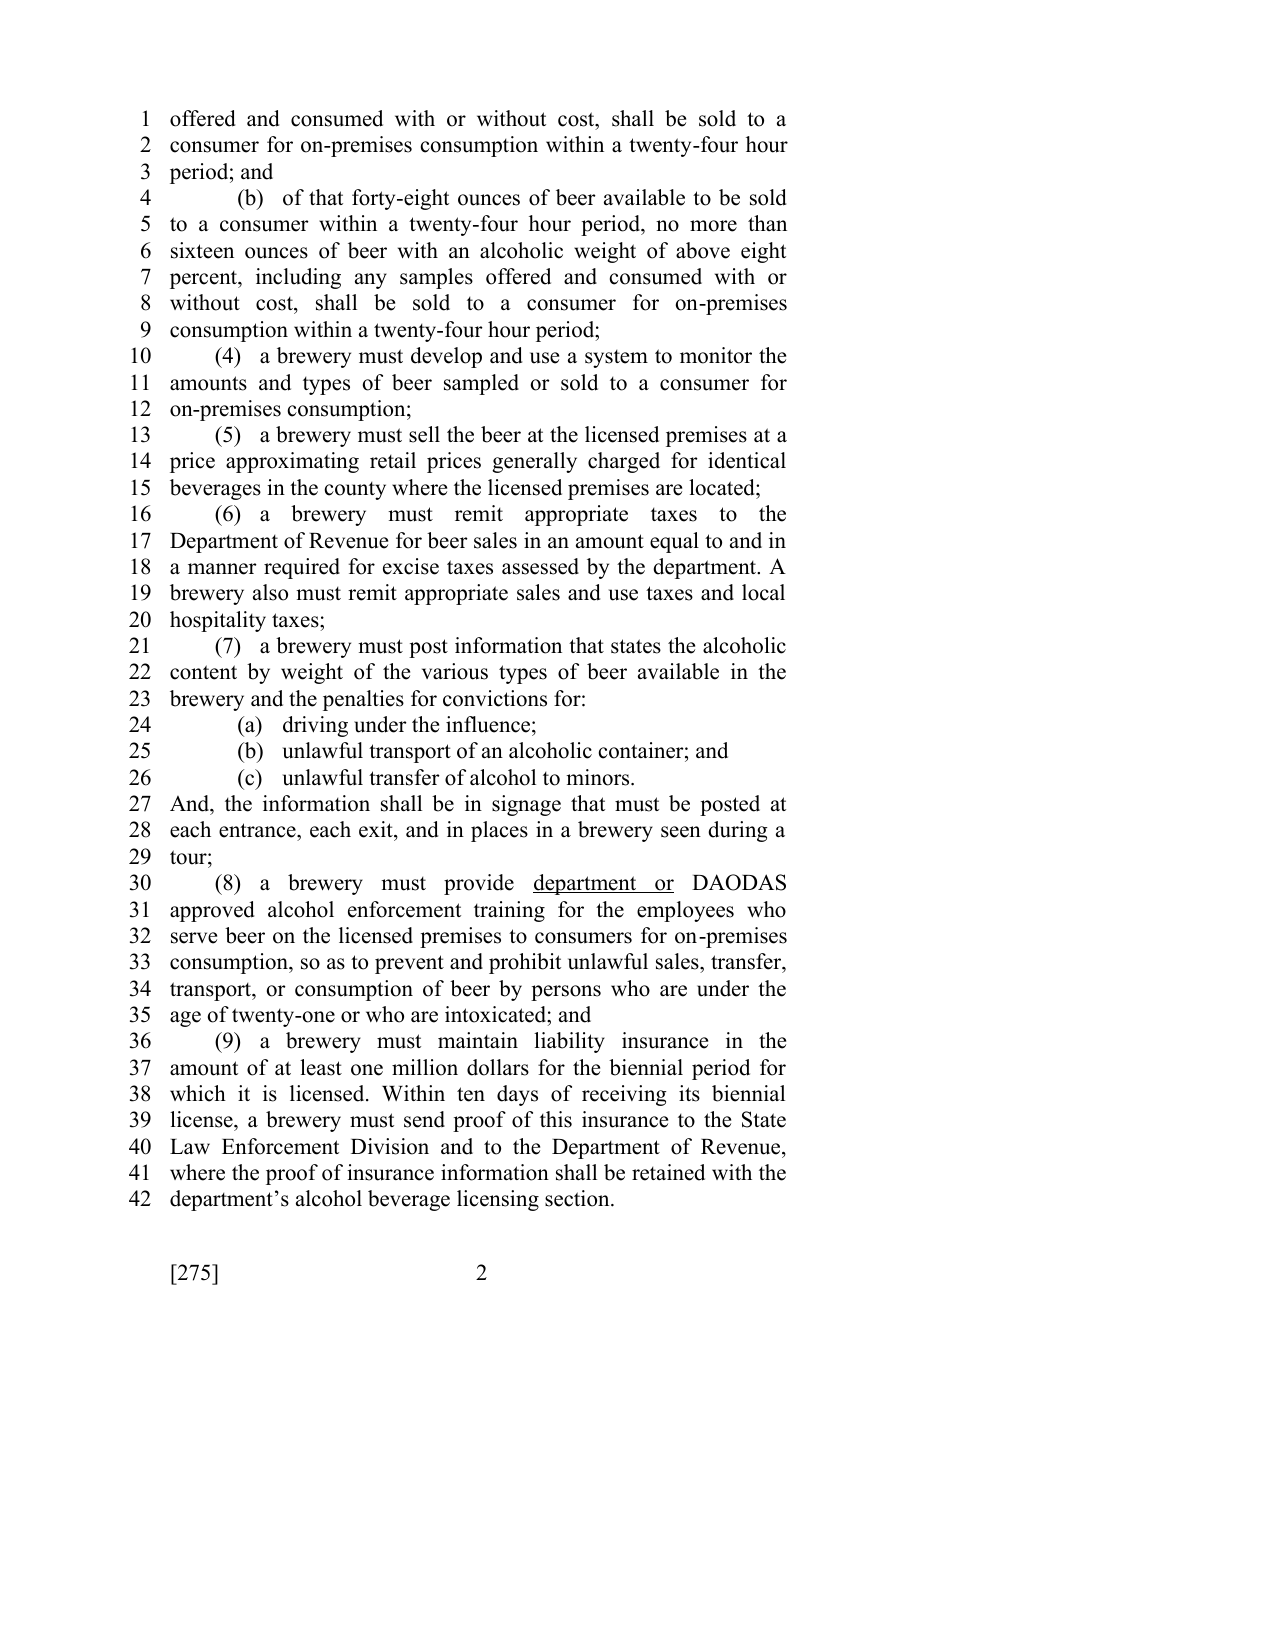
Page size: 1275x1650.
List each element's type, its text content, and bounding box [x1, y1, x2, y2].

text (b) unlawful transport of an alcoholic container; and [169, 737, 787, 764]
text (6) a brewery must remit appropriate taxes to the Department of Revenue for beer sales in an amount equal to and in a manner required for excise taxes assessed by the department. A brewery also must remit appropriate sales and use taxes and local hospitality taxes; [169, 500, 787, 632]
text (7) a brewery must post information that states the alcoholic content by weight of the various types of beer available in the brewery and the penalties for convictions for: [169, 632, 787, 711]
text (b) of that forty-eight ounces of beer available to be sold to a consumer within a twenty-four hour period, no more than sixteen ounces of beer with an alcoholic weight of above eight percent, including any samples offered and consumed with or without cost, shall be sold to a consumer for on-premises consumption within a twenty-four hour period; [169, 184, 787, 342]
text (9) a brewery must maintain liability insurance in the amount of at least one million dollars for the biennial period for which it is licensed. Within ten days of receiving its biennial license, a brewery must send proof of this insurance to the State Law Enforcement Division and to the Department of Revenue, where the proof of insurance information shall be retained with the department’s alcohol beverage licensing section. [169, 1027, 787, 1212]
text And, the information shall be in signage that must be posted at each entrance, each exit, and in places in a brewery seen during a tour; [169, 790, 787, 869]
text (a) driving under the influence; [169, 711, 787, 737]
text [169, 105, 787, 184]
text (5) a brewery must sell the beer at the licensed premises at a price approximating retail prices generally charged for identical beverages in the county where the licensed premises are located; [169, 421, 787, 500]
text (c) unlawful transfer of alcohol to minors. [169, 764, 787, 790]
text (4) a brewery must develop and use a system to monitor the amounts and types of beer sampled or sold to a consumer for on-premises consumption; [169, 342, 787, 421]
text (8) a brewery must provide department or DAODAS approved alcohol enforcement training for the employees who serve beer on the licensed premises to consumers for on-premises consumption, so as to prevent and prohibit unlawful sales, transfer, transport, or consumption of beer by persons who are under the age of twenty-one or who are intoxicated; and [169, 869, 787, 1027]
